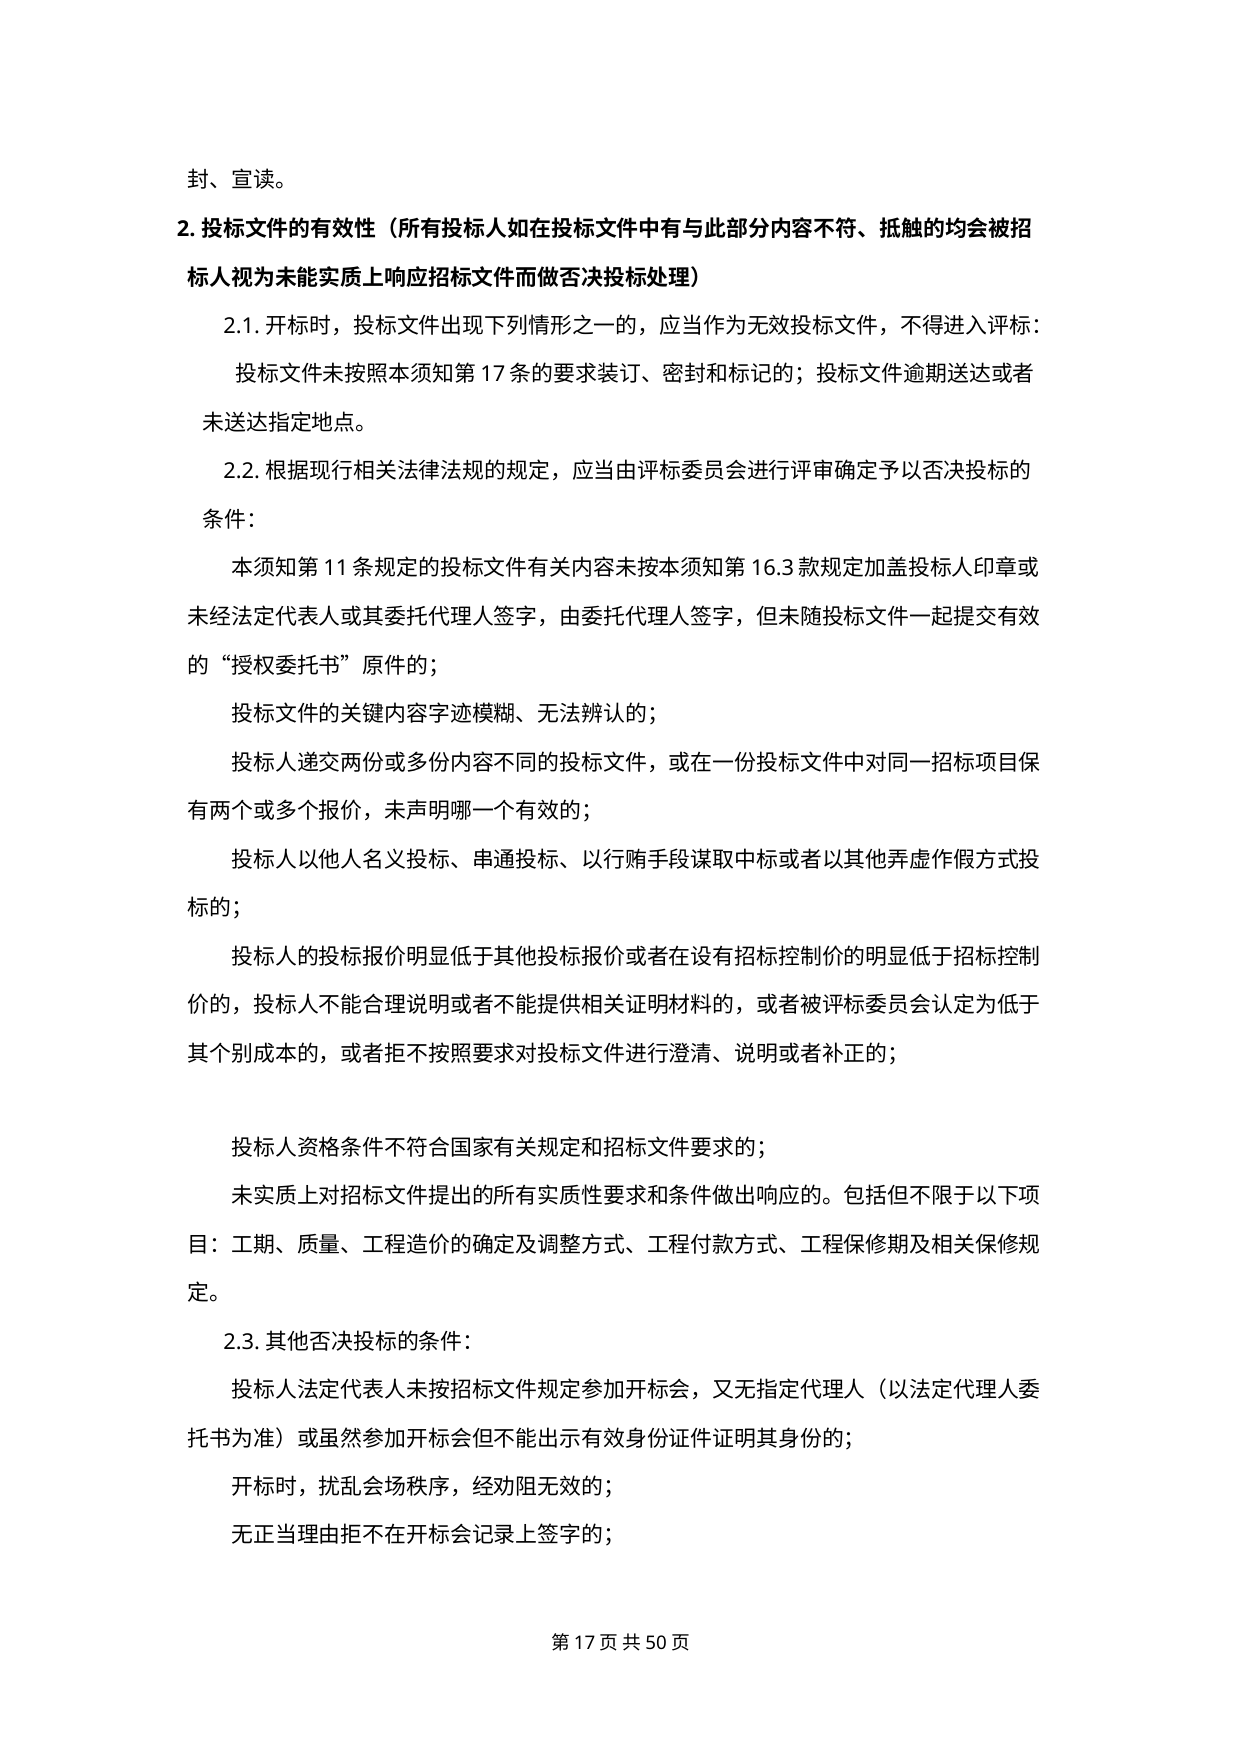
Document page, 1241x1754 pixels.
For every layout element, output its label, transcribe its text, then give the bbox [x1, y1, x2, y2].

subtitle 投标人资格条件不符合国家有关规定和招标文件要求的； [187, 1129, 1053, 1162]
subtitle 投标人法定代表人未按招标文件规定参加开标会，又无指定代理人（以法定代理人委托书为准）或虽然参加开标会但不能出示有效身份证件证明其身份的； [187, 1372, 1053, 1453]
subtitle 投标文件的关键内容字迹模糊、无法辨认的； [187, 696, 1053, 728]
subtitle 投标人以他人名义投标、串通投标、以行贿手段谋取中标或者以其他弄虚作假方式投标的； [187, 841, 1053, 922]
subtitle 开标时，扰乱会场秩序，经劝阻无效的； [187, 1469, 1053, 1501]
subtitle 开标时，投标文件出现下列情形之一的，应当作为无效投标文件，不得进入评标： [202, 307, 1053, 340]
subtitle 投标人递交两份或多份内容不同的投标文件，或在一份投标文件中对同一招标项目保有两个或多个报价，未声明哪一个有效的； [187, 744, 1053, 825]
subtitle 投标人的投标报价明显低于其他投标报价或者在设有招标控制价的明显低于招标控制价的，投标人不能合理说明或者不能提供相关证明材料的，或者被评标委员会认定为低于其个别成本的，或者拒不按照要求对投标文件进行澄清、说明或者补正的； [187, 938, 1053, 1068]
subtitle 未实质上对招标文件提出的所有实质性要求和条件做出响应的。包括但不限于以下项目：工期、质量、工程造价的确定及调整方式、工程付款方式、工程保修期及相关保修规定。 [187, 1177, 1053, 1307]
subtitle 本须知第11条规定的投标文件有关内容未按本须知第16.3款规定加盖投标人印章或未经法定代表人或其委托代理人签字，由委托代理人签字，但未随投标文件一起提交有效的“授权委托书”原件的； [187, 550, 1053, 680]
subtitle 投标文件的有效性（所有投标人如在投标文件中有与此部分内容不符、抵触的均会被招标人视为未能实质上响应招标文件而做否决投标处理） [177, 210, 1053, 292]
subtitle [187, 162, 1053, 194]
subtitle 投标文件未按照本须知第17条的要求装订、密封和标记的；投标文件逾期送达或者未送达指定地点。 [202, 356, 1053, 437]
subtitle 根据现行相关法律法规的规定，应当由评标委员会进行评审确定予以否决投标的条件： [202, 453, 1053, 534]
subtitle 无正当理由拒不在开标会记录上签字的； [187, 1517, 1053, 1549]
subtitle 其他否决投标的条件： [202, 1323, 1053, 1356]
